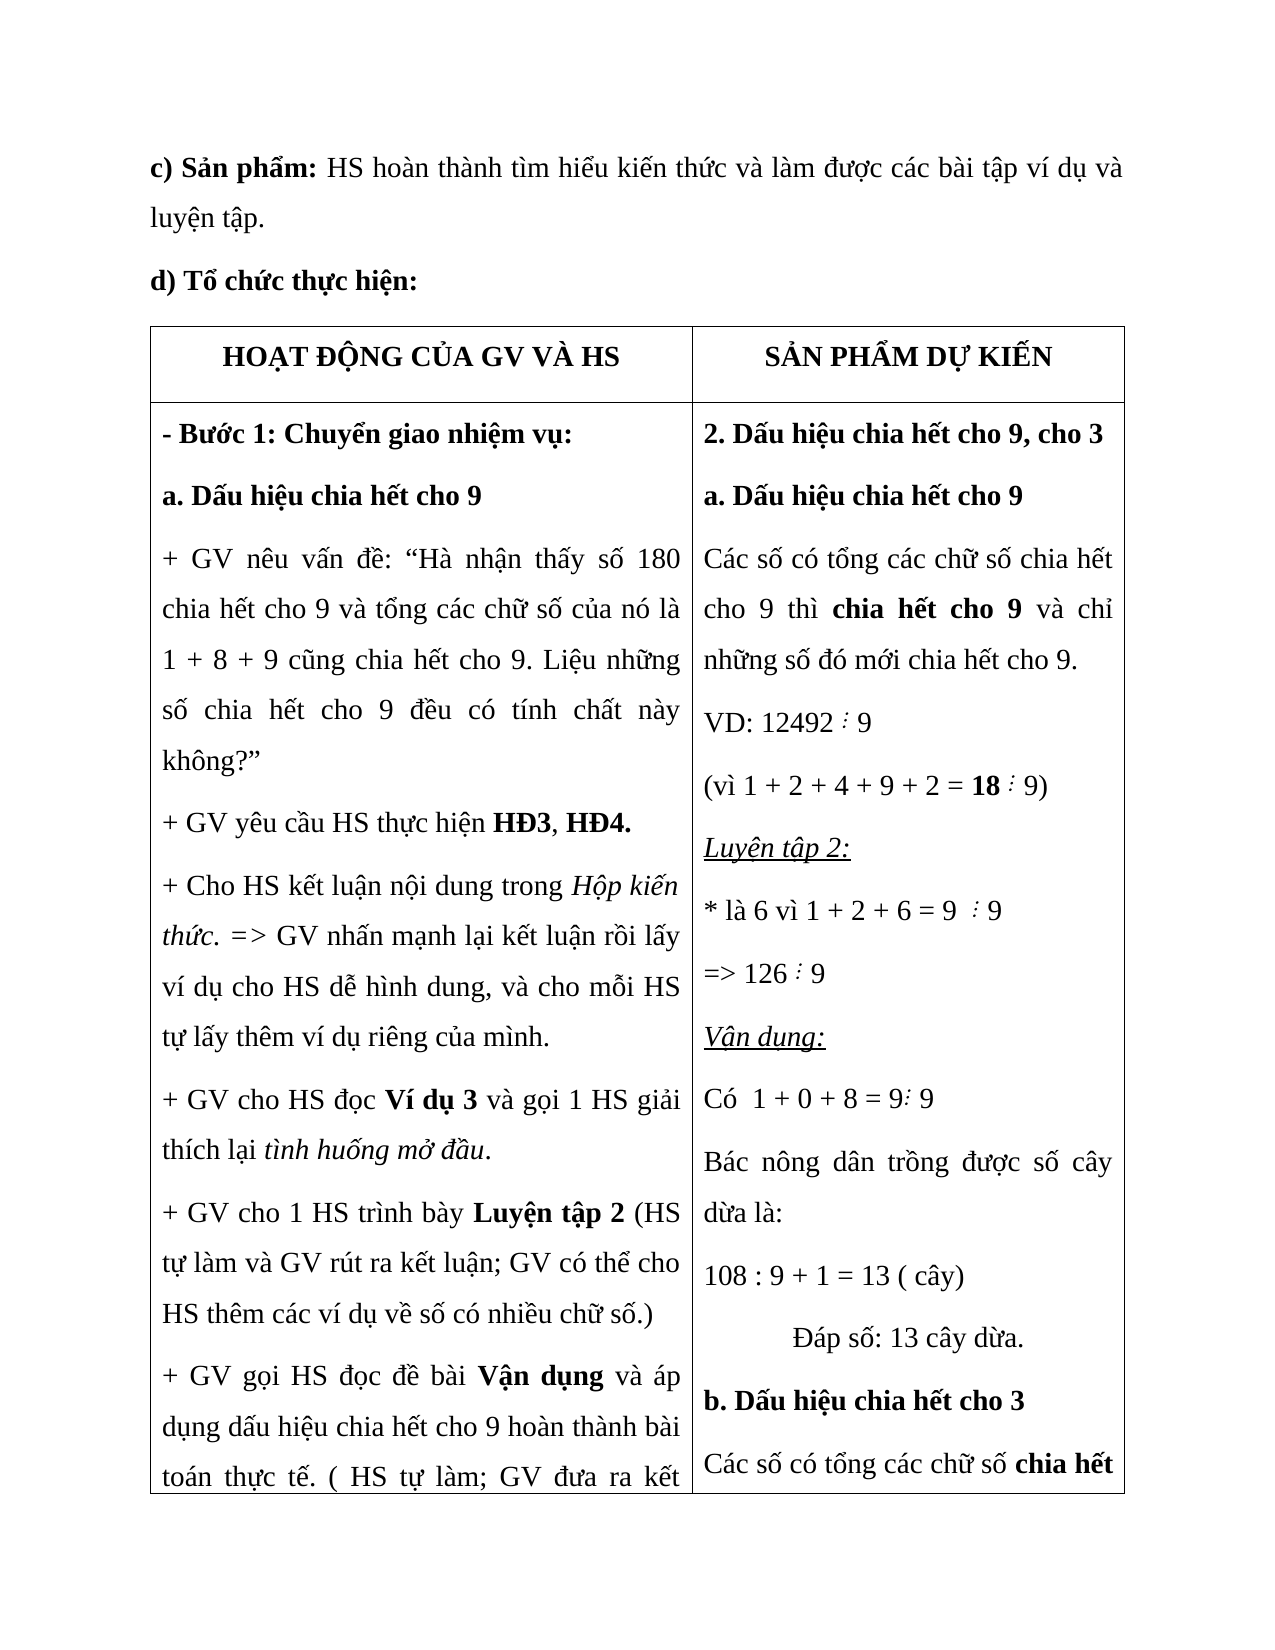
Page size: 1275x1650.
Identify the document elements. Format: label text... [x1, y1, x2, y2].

text d) Tổ chức thực hiện: [150, 263, 1125, 297]
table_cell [151, 403, 692, 1493]
table_header HOẠT ĐỘNG CỦA GV VÀ HS [151, 327, 692, 402]
table_header SẢN PHẨM DỰ KIẾN [693, 327, 1124, 402]
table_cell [693, 403, 1124, 1493]
text c) Sản phẩm: HS hoàn thành tìm hiểu kiến thức và làm được các bài tập ví dụ và luyện tập. [150, 150, 1125, 234]
